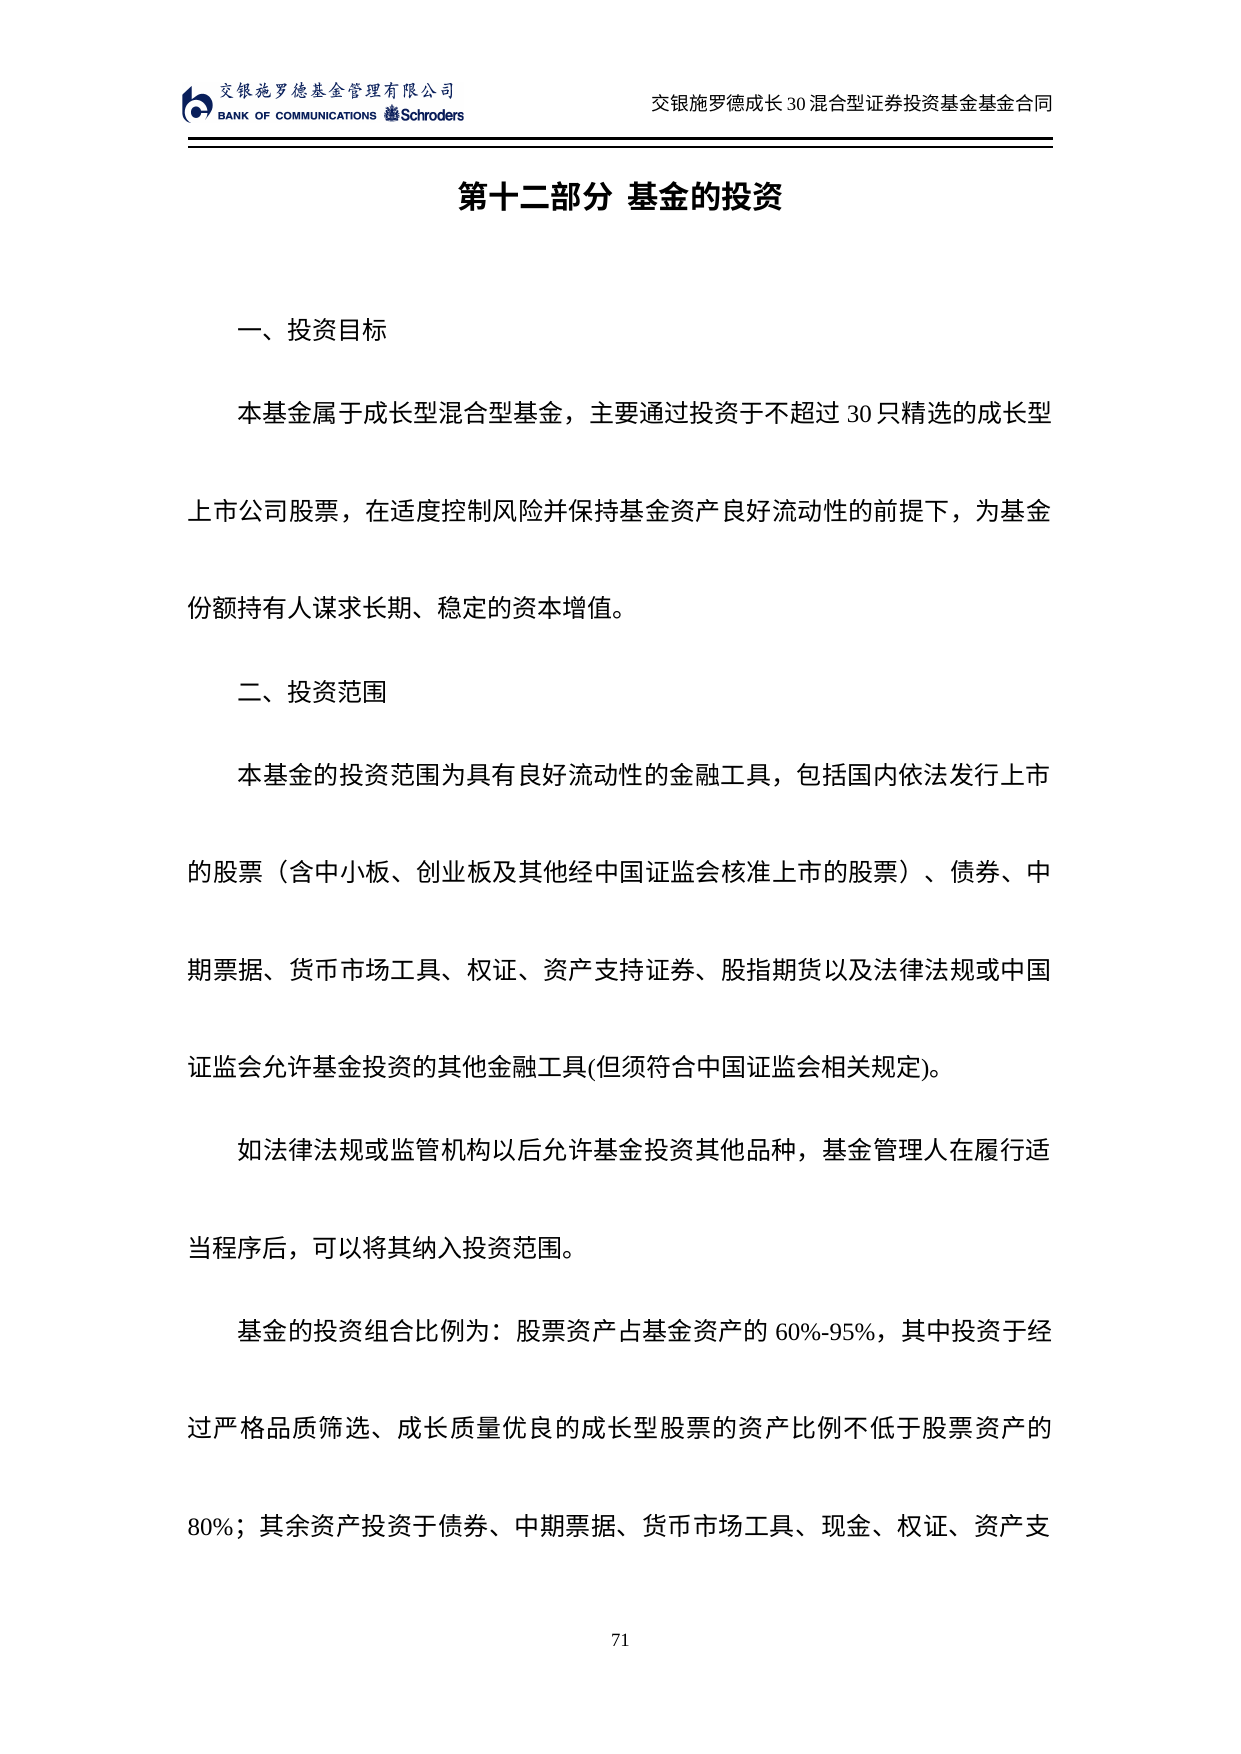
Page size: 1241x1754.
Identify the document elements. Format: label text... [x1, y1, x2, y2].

text 本基金属于成长型混合型基金，主要通过投资于不超过30只精选的成长型上市公司股票，在适度控制风险并保持基金资产良好流动性的前提下，为基金份额持有人谋求长期、稳定的资本增值。 [187, 379, 1053, 639]
text 如法律法规或监管机构以后允许基金投资其他品种，基金管理人在履行适当程序后，可以将其纳入投资范围。 [187, 1116, 1053, 1279]
text 二、投资范围 [187, 658, 1053, 723]
picture [182, 82, 464, 123]
text 本基金的投资范围为具有良好流动性的金融工具，包括国内依法发行上市的股票（含中小板、创业板及其他经中国证监会核准上市的股票）、债券、中期票据、货币市场工具、权证、资产支持证券、股指期货以及法律法规或中国证监会允许基金投资的其他金融工具(但须符合中国证监会相关规定)。 [187, 741, 1053, 1098]
text 一、投资目标 [187, 296, 1053, 361]
subtitle 第十二部分 基金的投资 [187, 162, 1053, 227]
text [187, 1297, 1053, 1557]
